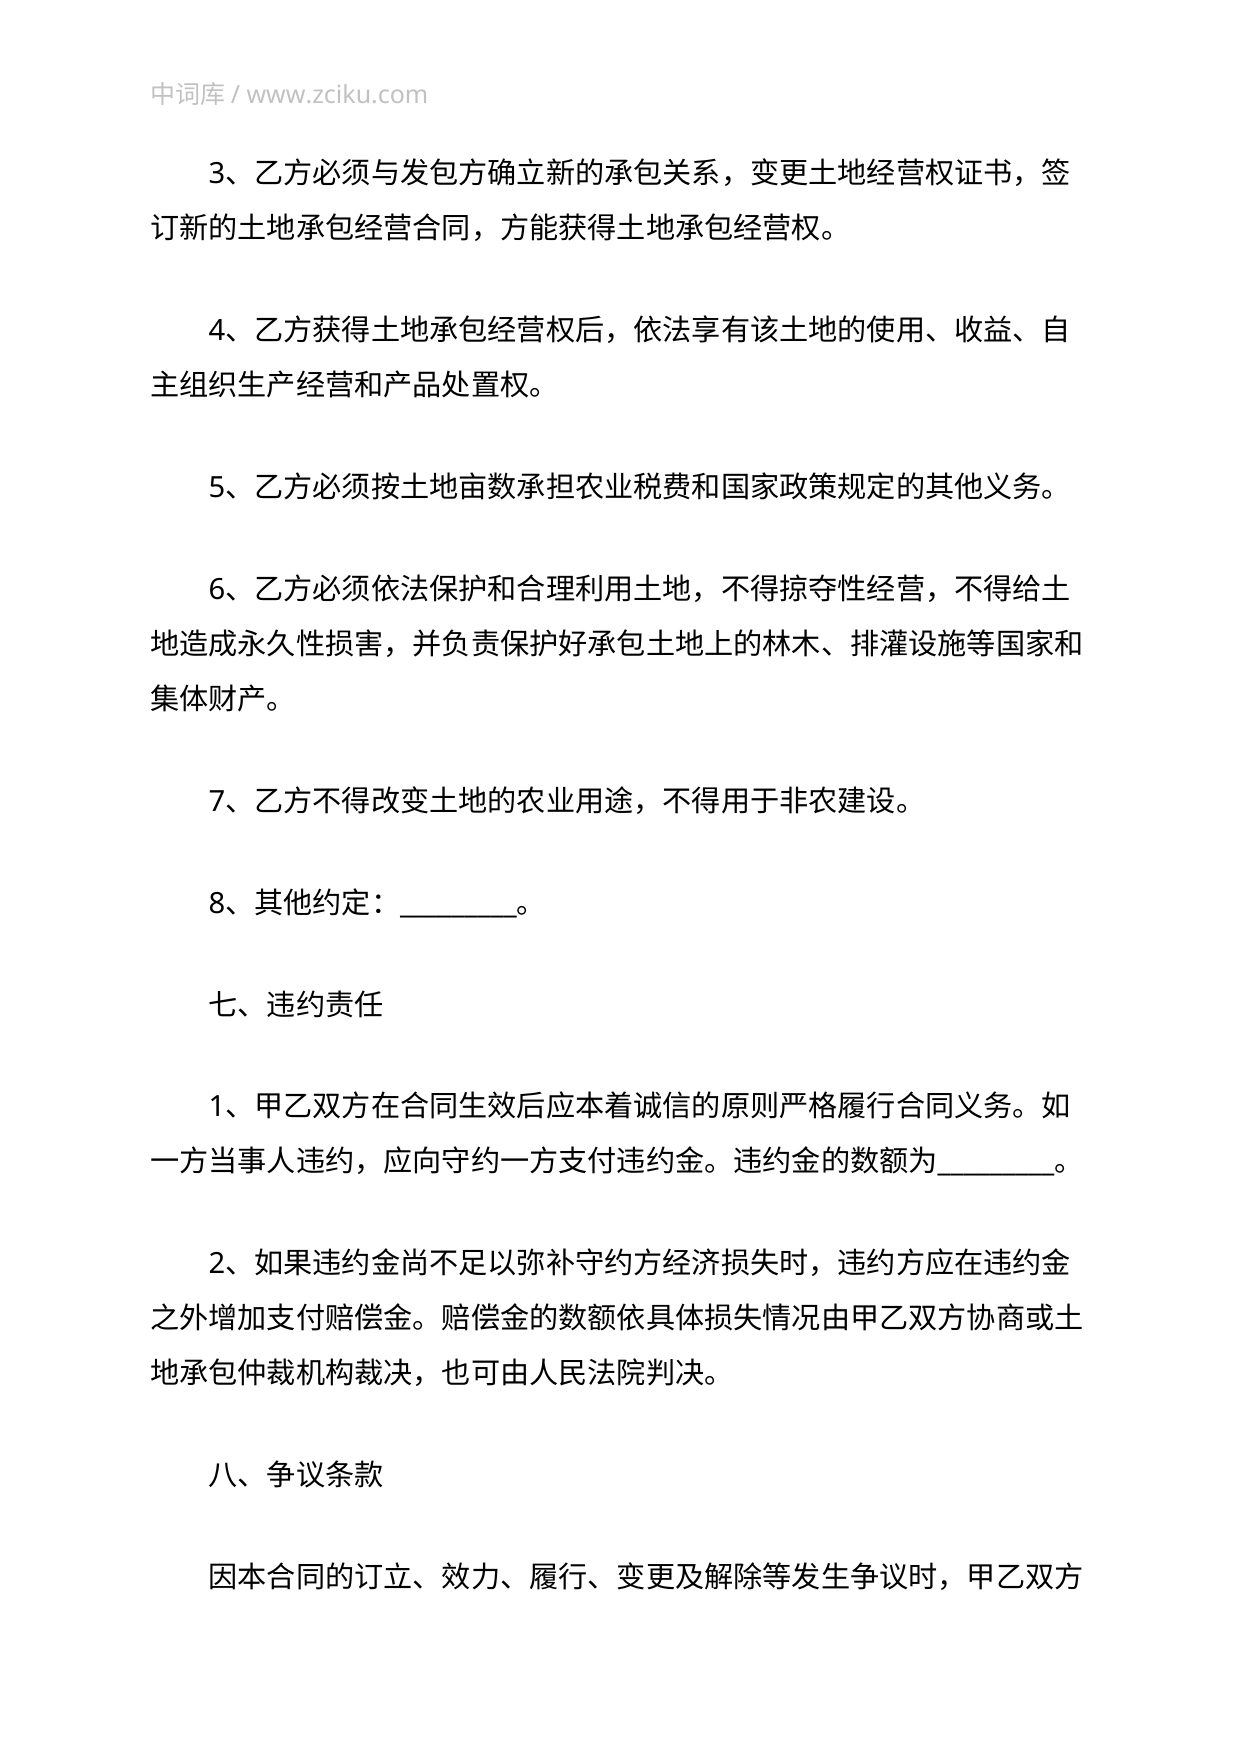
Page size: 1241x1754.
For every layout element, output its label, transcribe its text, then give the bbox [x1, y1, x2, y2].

text 7、乙方不得改变土地的农业用途，不得用于非农建设。 [150, 777, 1090, 819]
text 八、争议条款 [150, 1452, 1090, 1494]
text 6、乙方必须依法保护和合理利用土地，不得掠夺性经营，不得给土地造成永久性损害，并负责保护好承包土地上的林木、排灌设施等国家和集体财产。 [150, 566, 1090, 718]
text 3、乙方必须与发包方确立新的承包关系，变更土地经营权证书，签订新的土地承包经营合同，方能获得土地承包经营权。 [150, 150, 1090, 247]
text 4、乙方获得土地承包经营权后，依法享有该土地的使用、收益、自主组织生产经营和产品处置权。 [150, 307, 1090, 404]
text 5、乙方必须按土地亩数承担农业税费和国家政策规定的其他义务。 [150, 463, 1090, 506]
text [150, 1553, 1090, 1596]
text 七、违约责任 [150, 981, 1090, 1023]
text 8、其他约定：_________。 [150, 879, 1090, 922]
text 2、如果违约金尚不足以弥补守约方经济损失时，违约方应在违约金之外增加支付赔偿金。赔偿金的数额依具体损失情况由甲乙双方协商或土地承包仲裁机构裁决，也可由人民法院判决。 [150, 1240, 1090, 1392]
text 1、甲乙双方在合同生效后应本着诚信的原则严格履行合同义务。如一方当事人违约，应向守约一方支付违约金。违约金的数额为_________。 [150, 1083, 1090, 1180]
